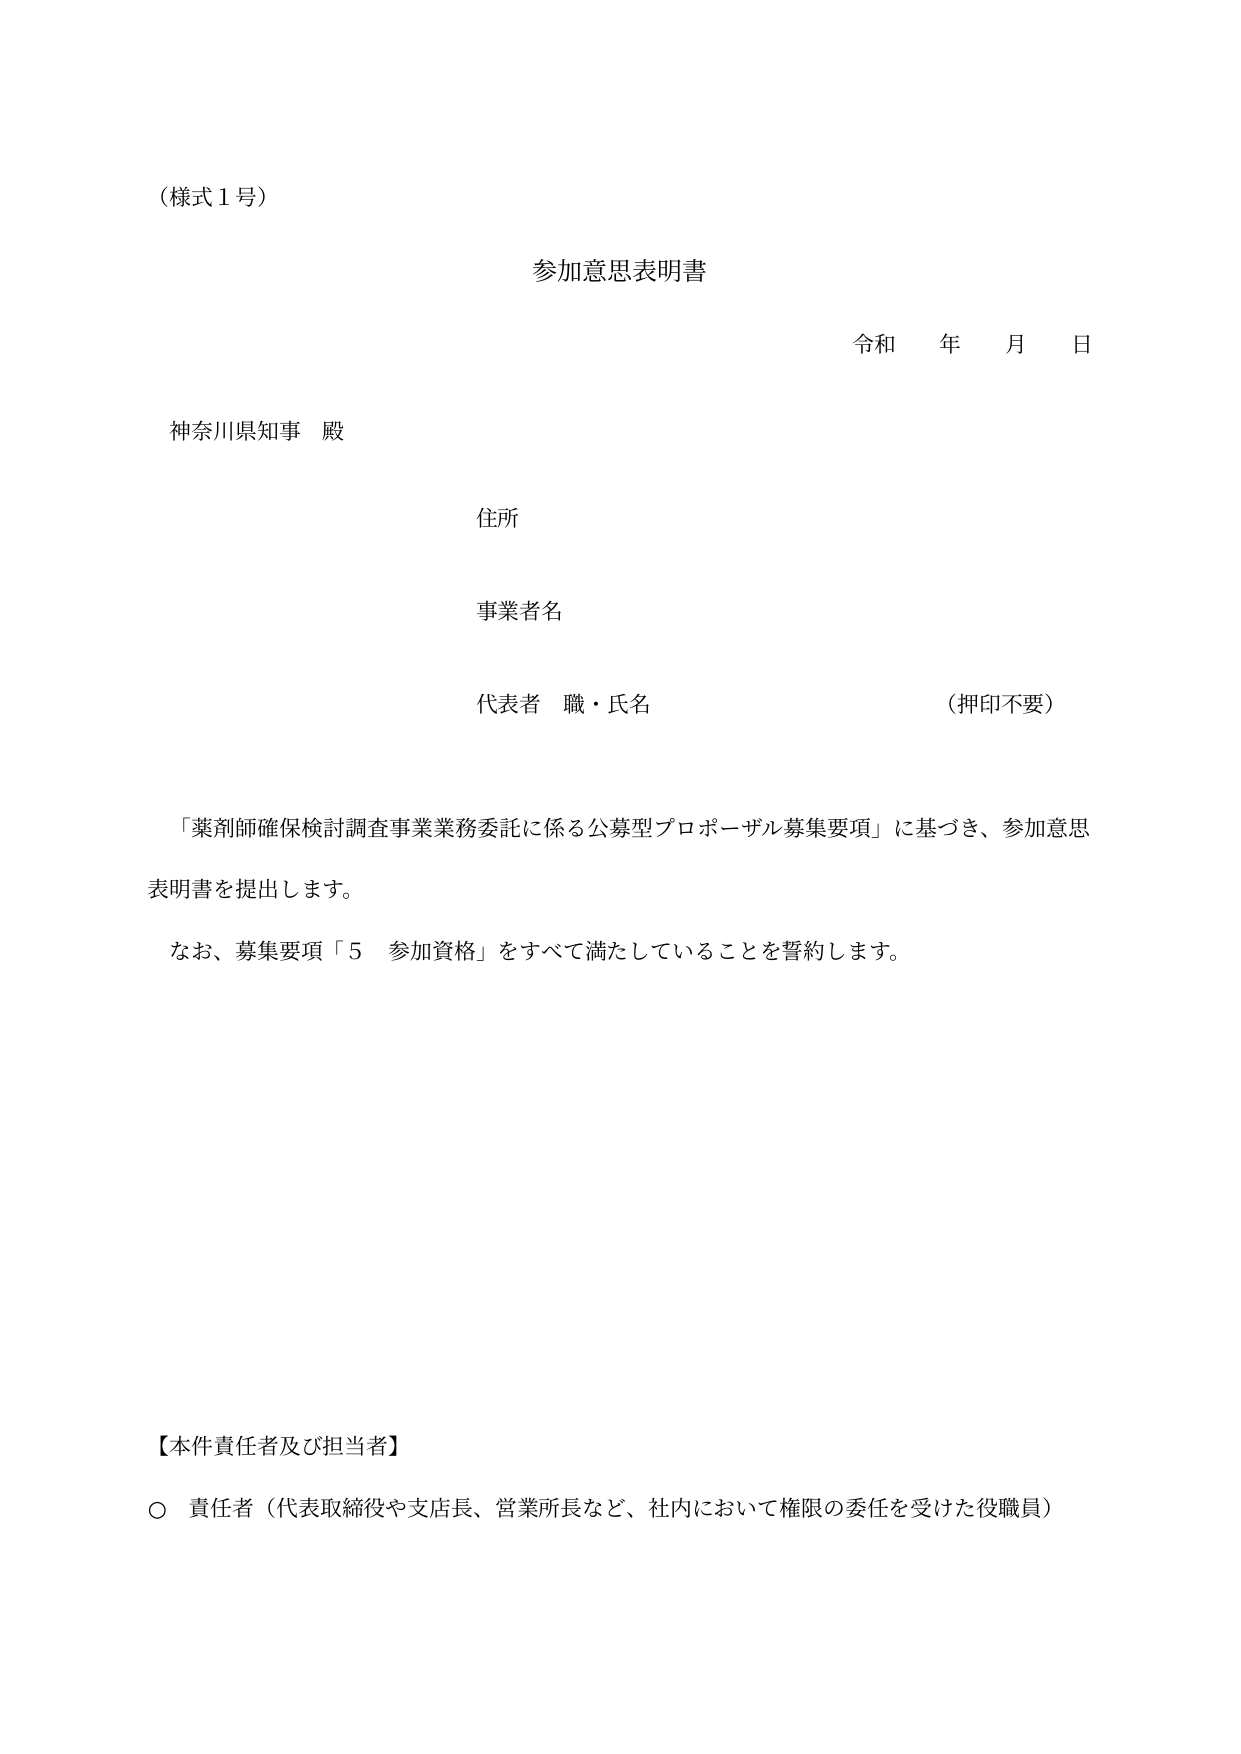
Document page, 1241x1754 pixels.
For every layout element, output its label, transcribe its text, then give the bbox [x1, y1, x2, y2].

text 令和 年 月 日 [148, 312, 1092, 374]
text 【本件責任者及び担当者】 [148, 1414, 1092, 1476]
text 神奈川県知事 殿 [148, 399, 1092, 461]
text なお、募集要項「５ 参加資格」をすべて満たしていることを誓約します。 [148, 919, 1092, 981]
text （様式１号） [148, 165, 1092, 227]
text 事業者名 [148, 579, 1092, 641]
text 「薬剤師確保検討調査事業業務委託に係る公募型プロポーザル募集要項」に基づき、参加意思表明書を提出します。 [148, 796, 1092, 919]
text 参加意思表明書 [148, 252, 1092, 287]
text ○ 責任者（代表取締役や支店長、営業所長など、社内において権限の委任を受けた役職員） [148, 1476, 1092, 1538]
text 代表者 職・氏名 （押印不要） [148, 672, 1092, 734]
text 住所 [148, 486, 1092, 548]
